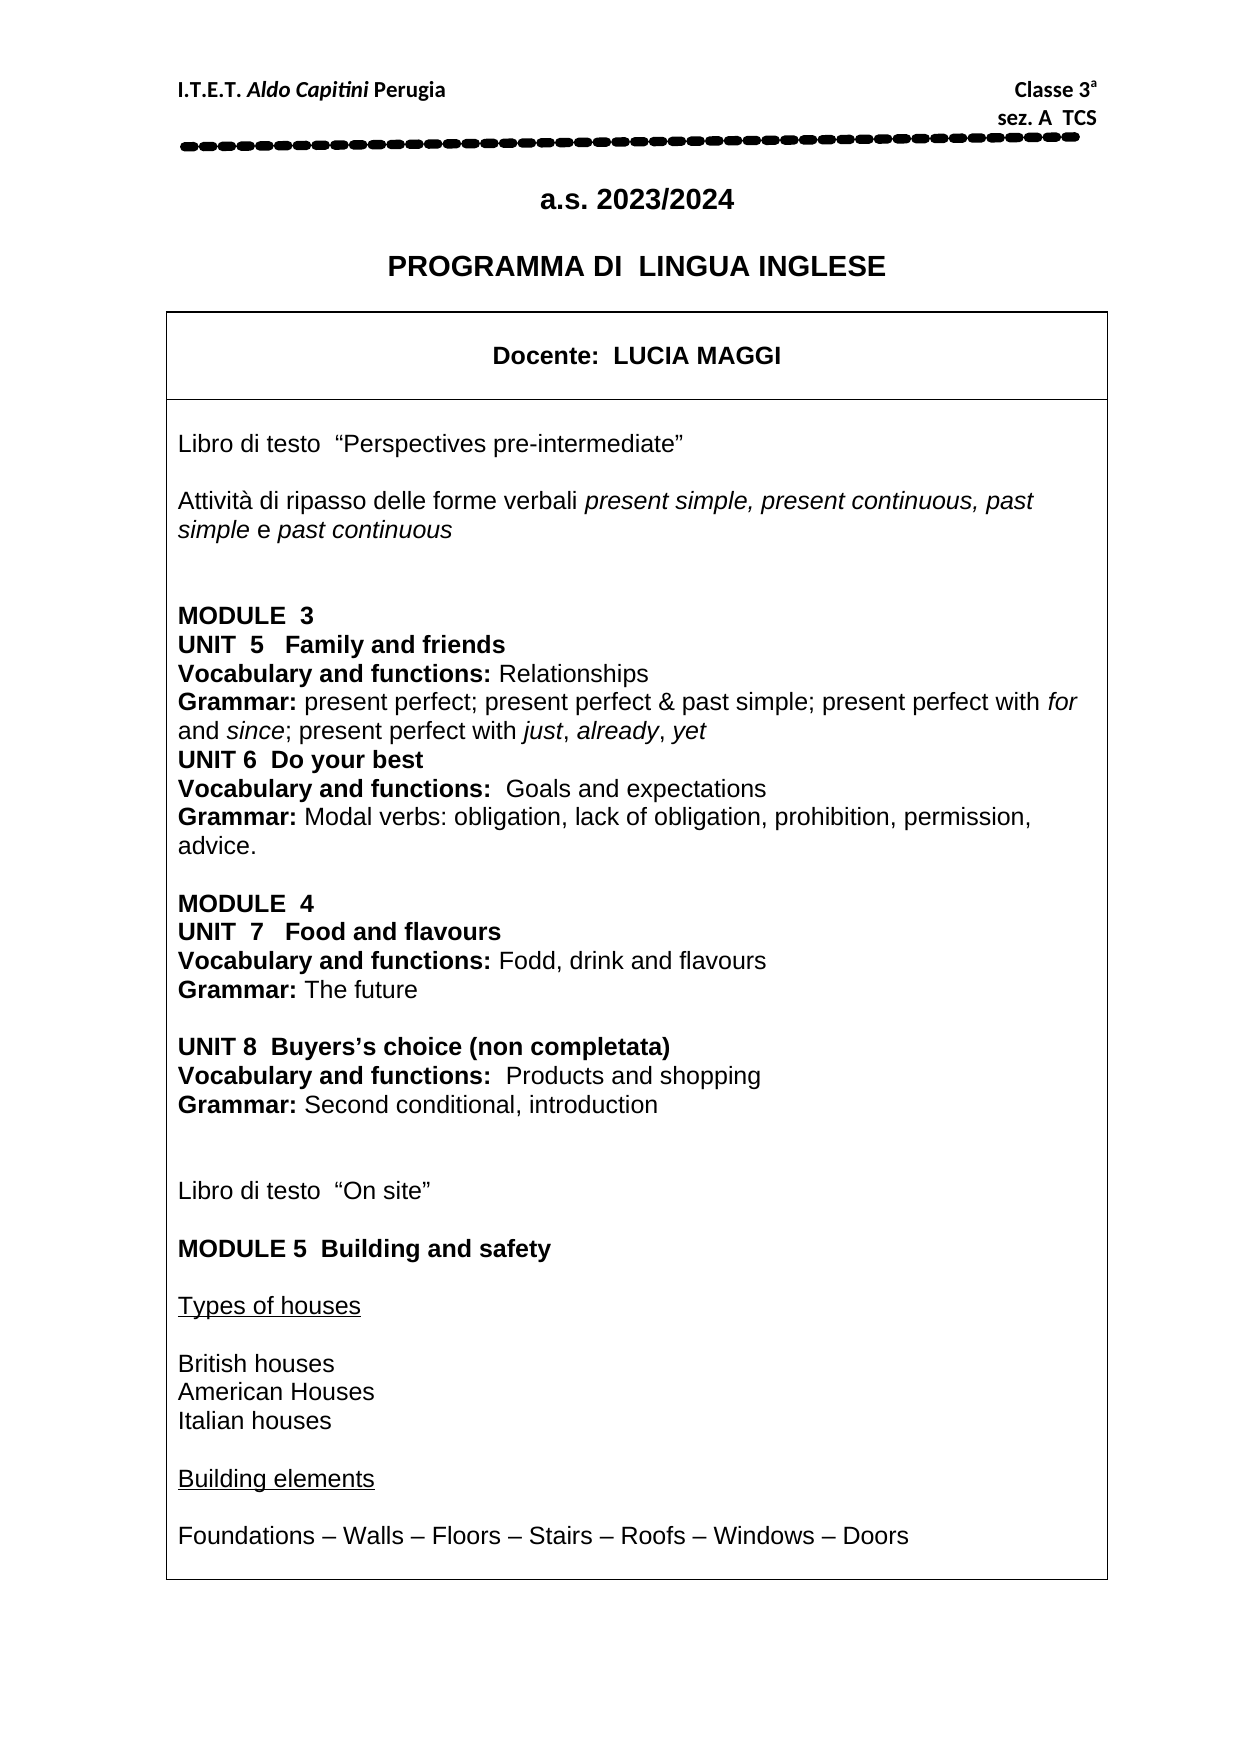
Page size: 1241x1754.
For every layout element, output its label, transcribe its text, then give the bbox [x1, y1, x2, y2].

table_header Docente: LUCIA MAGGI [167, 313, 1107, 399]
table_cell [167, 400, 1107, 1578]
text a.s. 2023/2024 [166, 182, 1108, 216]
text PROGRAMMA DI LINGUA INGLESE [166, 249, 1108, 283]
